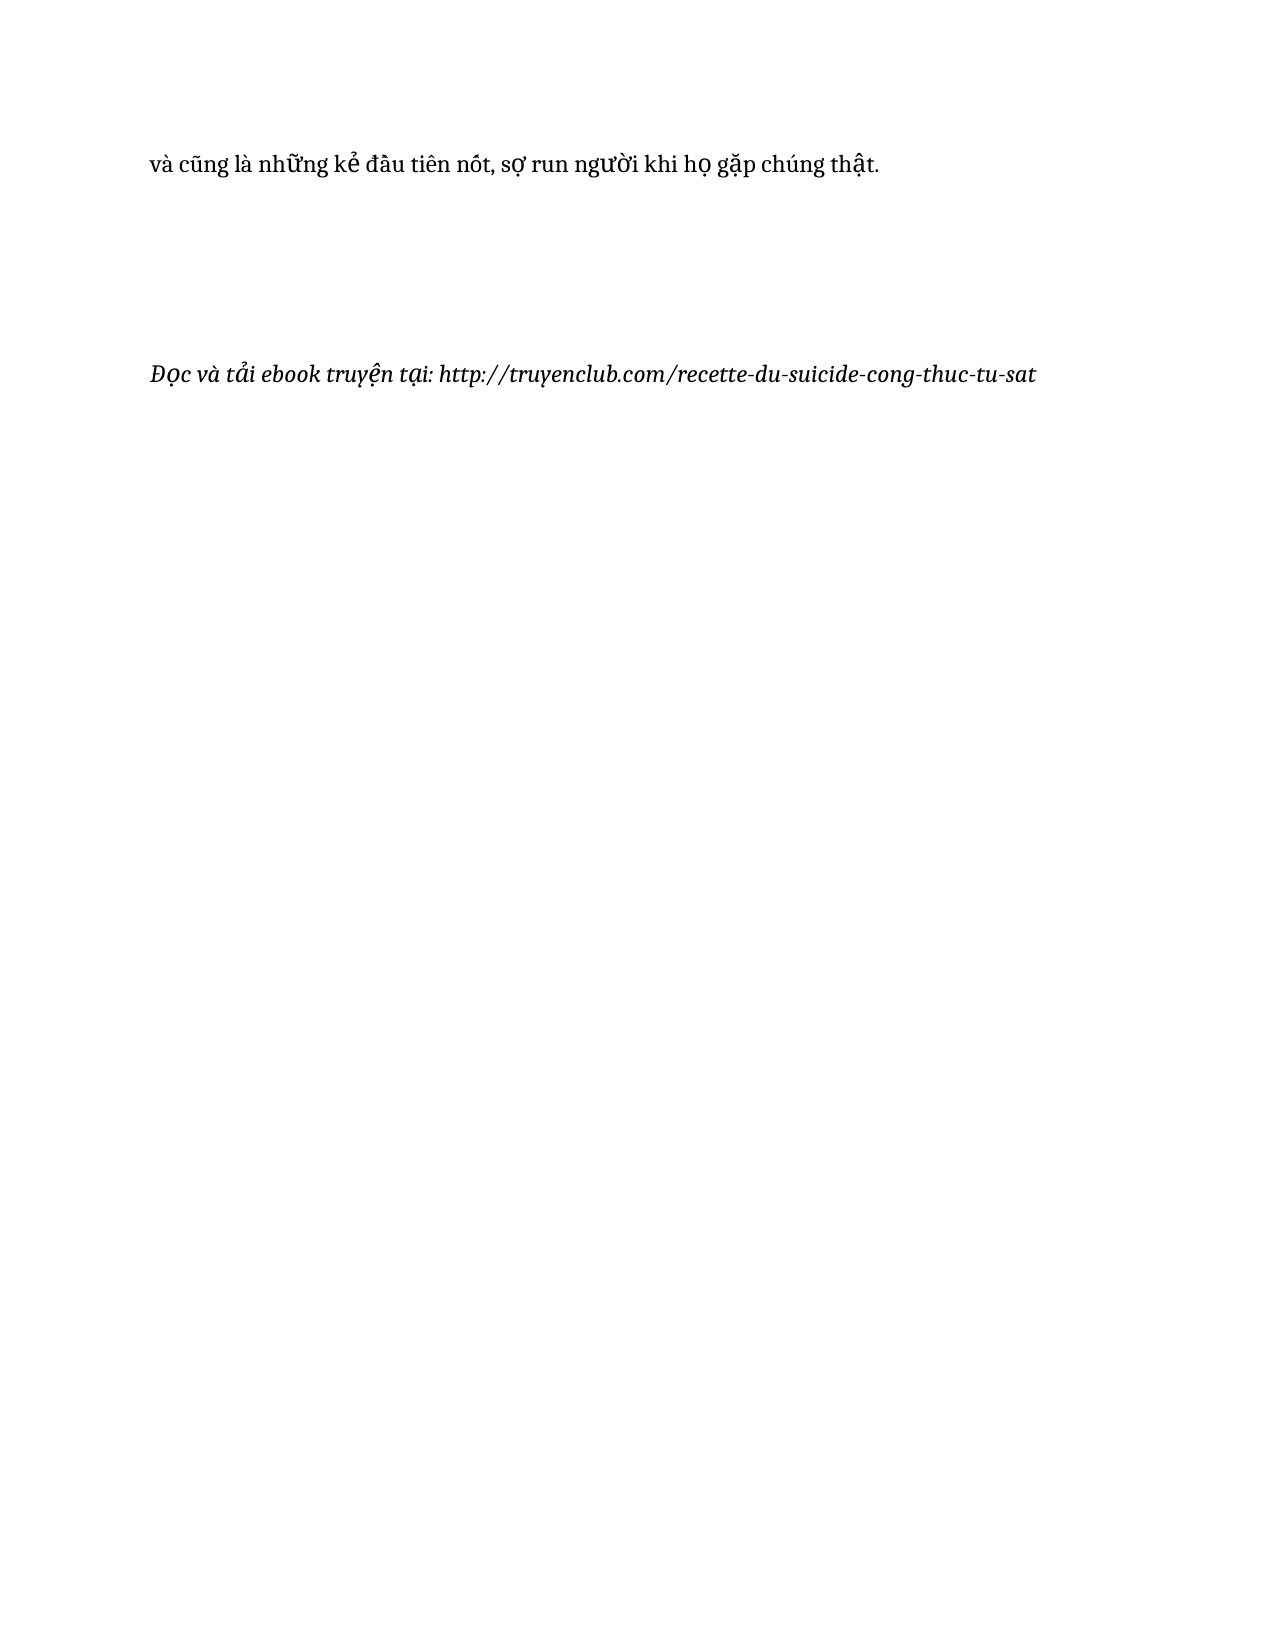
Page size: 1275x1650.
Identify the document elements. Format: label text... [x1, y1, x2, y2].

text Đọc và tải ebook truyện tại: http://truyenclub.com/recette-du-suicide-cong-thuc-tu-sat [150, 360, 1125, 389]
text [150, 150, 1125, 236]
